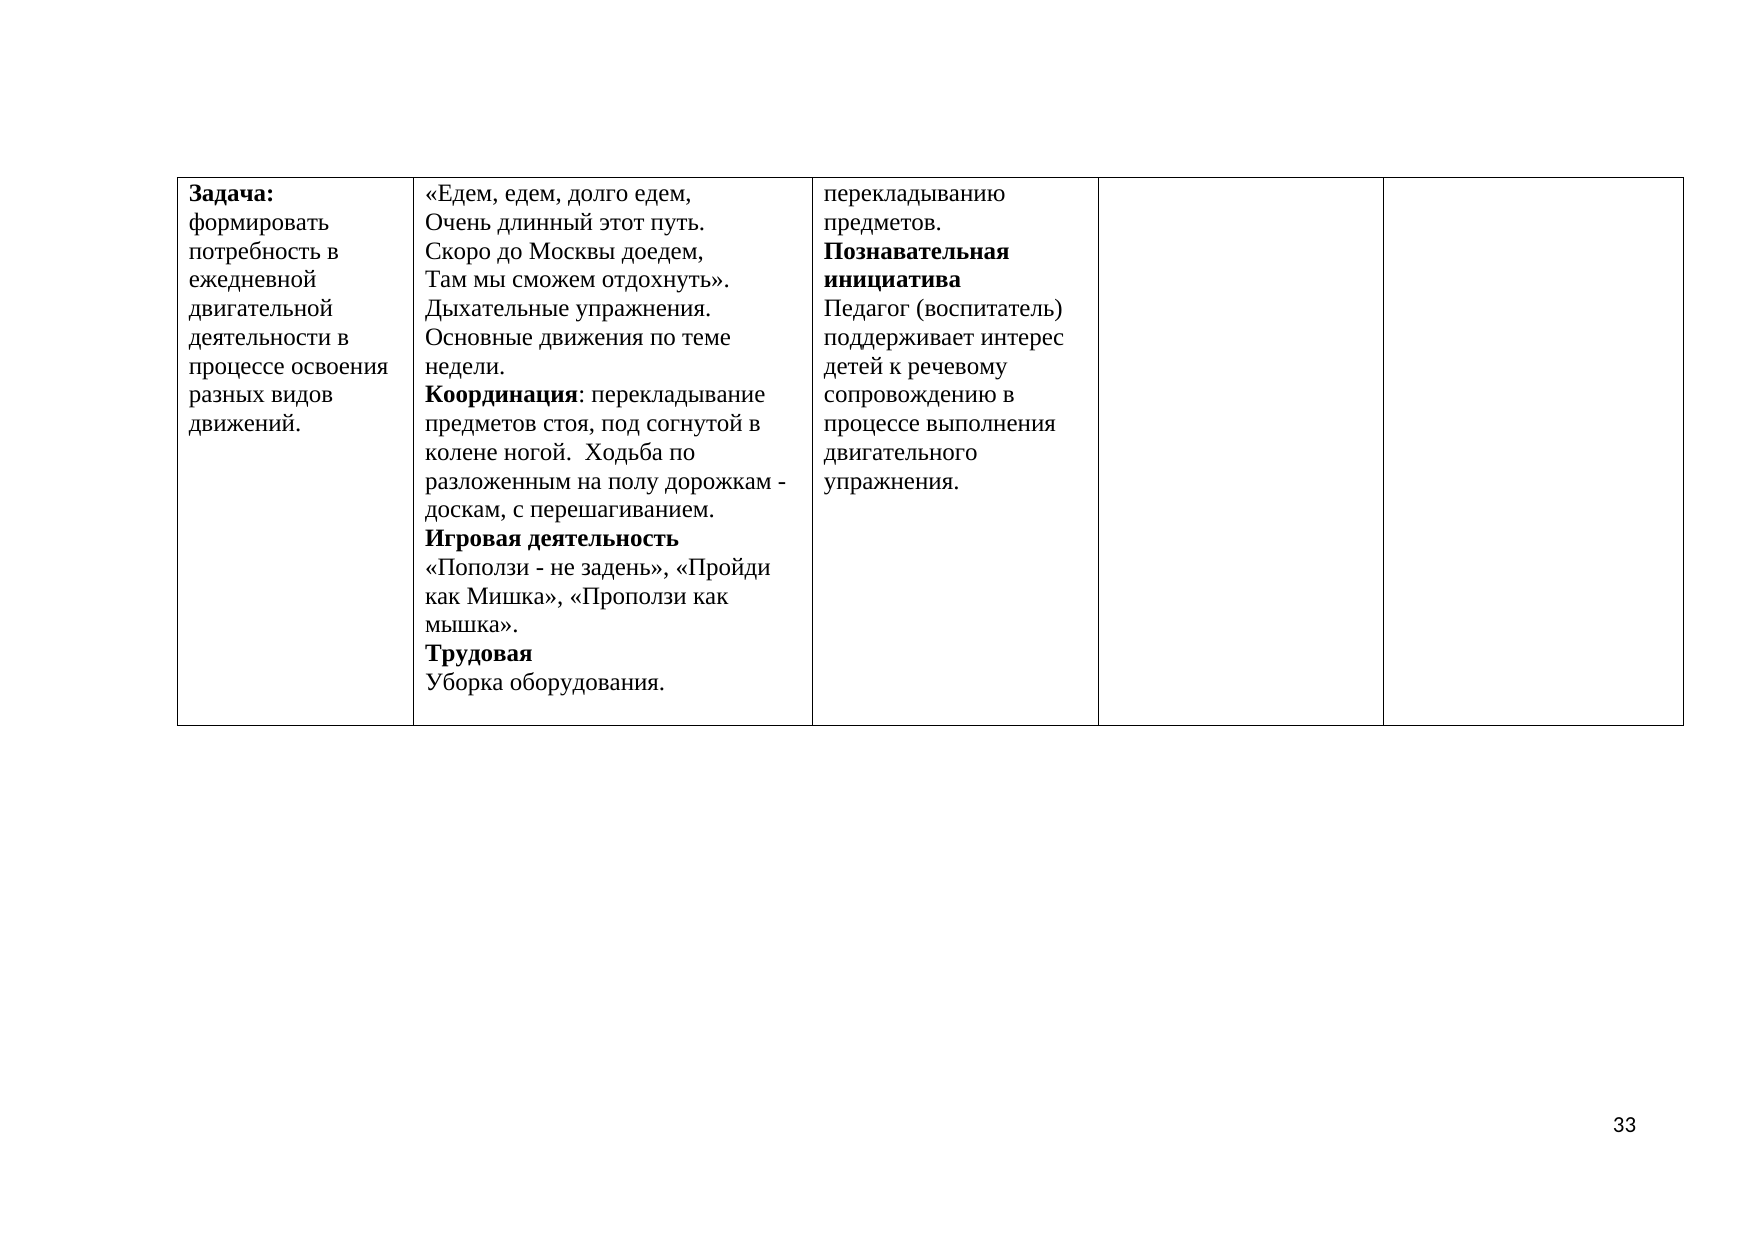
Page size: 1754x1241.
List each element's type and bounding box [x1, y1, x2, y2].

table_cell [1099, 178, 1383, 724]
table_cell [813, 178, 1098, 724]
table_cell [414, 178, 812, 724]
table_cell [178, 178, 413, 724]
table_cell [1384, 178, 1683, 724]
